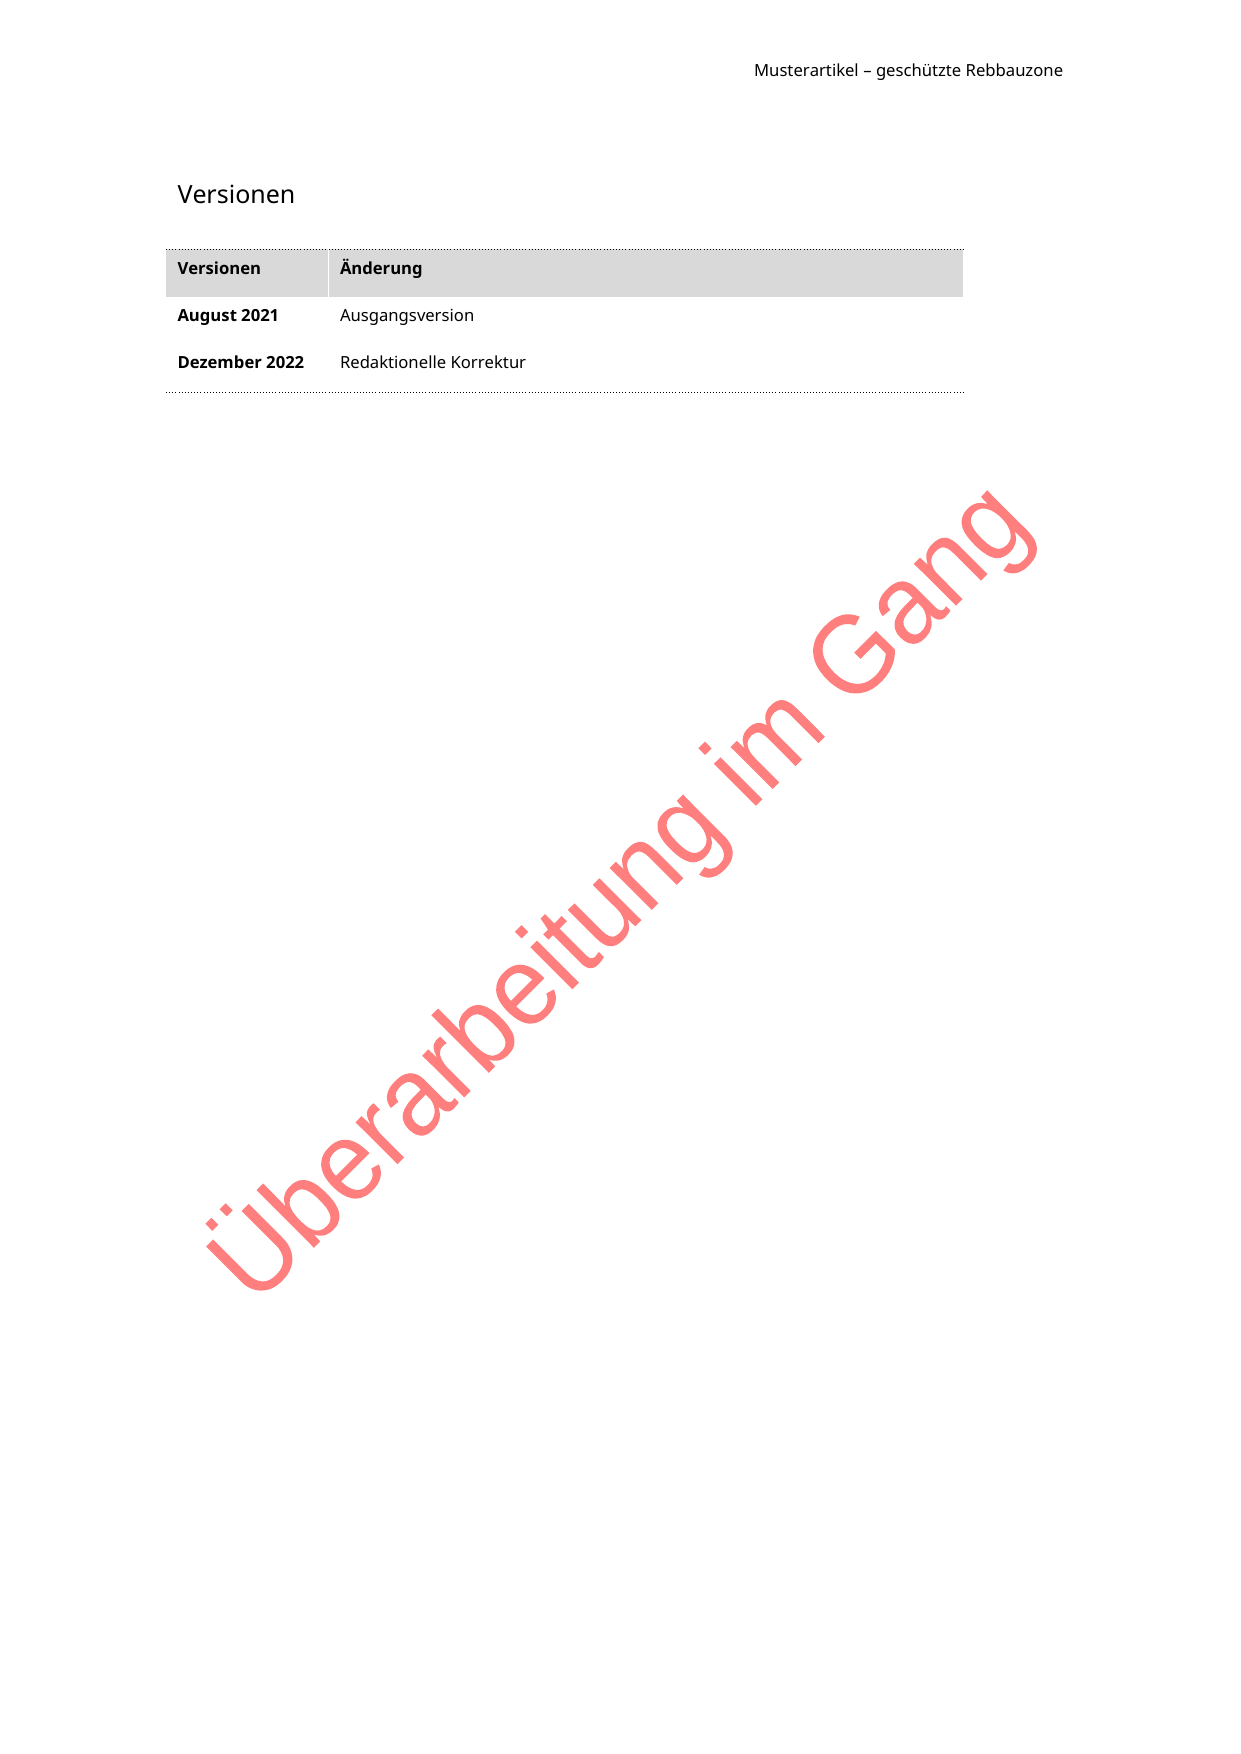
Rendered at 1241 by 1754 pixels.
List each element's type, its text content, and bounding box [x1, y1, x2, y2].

table_cell Redaktionelle Korrektur [329, 344, 963, 392]
table_header Änderung [329, 249, 963, 297]
table_cell August 2021 [166, 297, 328, 344]
table_cell Dezember 2022 [166, 344, 328, 392]
subtitle Versionen [177, 177, 1063, 211]
table_header Versionen [166, 249, 328, 297]
table_cell Ausgangsversion [329, 297, 963, 344]
